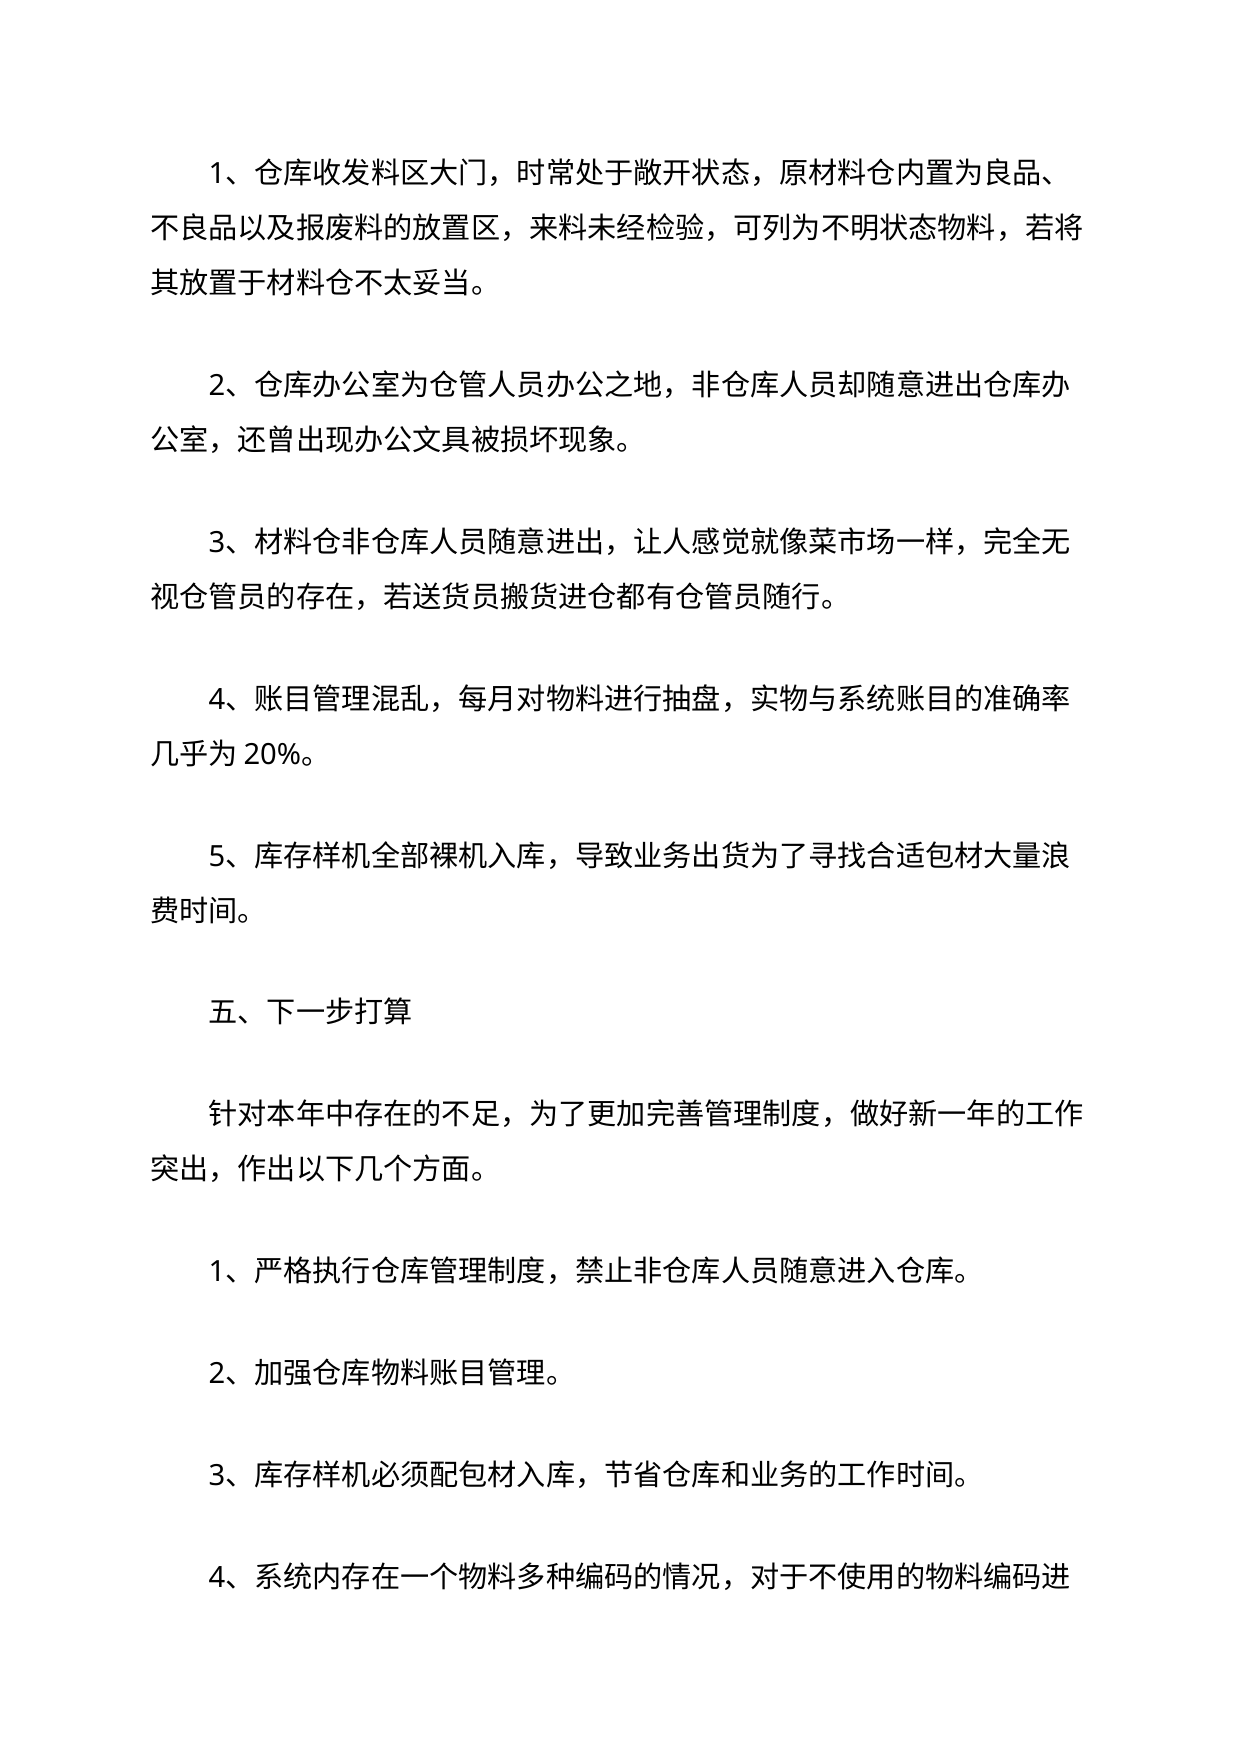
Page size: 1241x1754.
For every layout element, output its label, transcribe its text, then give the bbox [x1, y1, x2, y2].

text 3、材料仓非仓库人员随意进出，让人感觉就像菜市场一样，完全无视仓管员的存在，若送货员搬货进仓都有仓管员随行。 [150, 518, 1090, 616]
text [150, 1553, 1090, 1596]
text 2、仓库办公室为仓管人员办公之地，非仓库人员却随意进出仓库办公室，还曾出现办公文具被损坏现象。 [150, 362, 1090, 459]
text 1、严格执行仓库管理制度，禁止非仓库人员随意进入仓库。 [150, 1247, 1090, 1290]
text 2、加强仓库物料账目管理。 [150, 1349, 1090, 1392]
text 4、账目管理混乱，每月对物料进行抽盘，实物与系统账目的准确率几乎为20%。 [150, 675, 1090, 773]
text 5、库存样机全部裸机入库，导致业务出货为了寻找合适包材大量浪费时间。 [150, 832, 1090, 929]
text 1、仓库收发料区大门，时常处于敞开状态，原材料仓内置为良品、不良品以及报废料的放置区，来料未经检验，可列为不明状态物料，若将其放置于材料仓不太妥当。 [150, 150, 1090, 302]
text 3、库存样机必须配包材入库，节省仓库和业务的工作时间。 [150, 1451, 1090, 1494]
text 针对本年中存在的不足，为了更加完善管理制度，做好新一年的工作突出，作出以下几个方面。 [150, 1091, 1090, 1188]
text 五、下一步打算 [150, 989, 1090, 1031]
